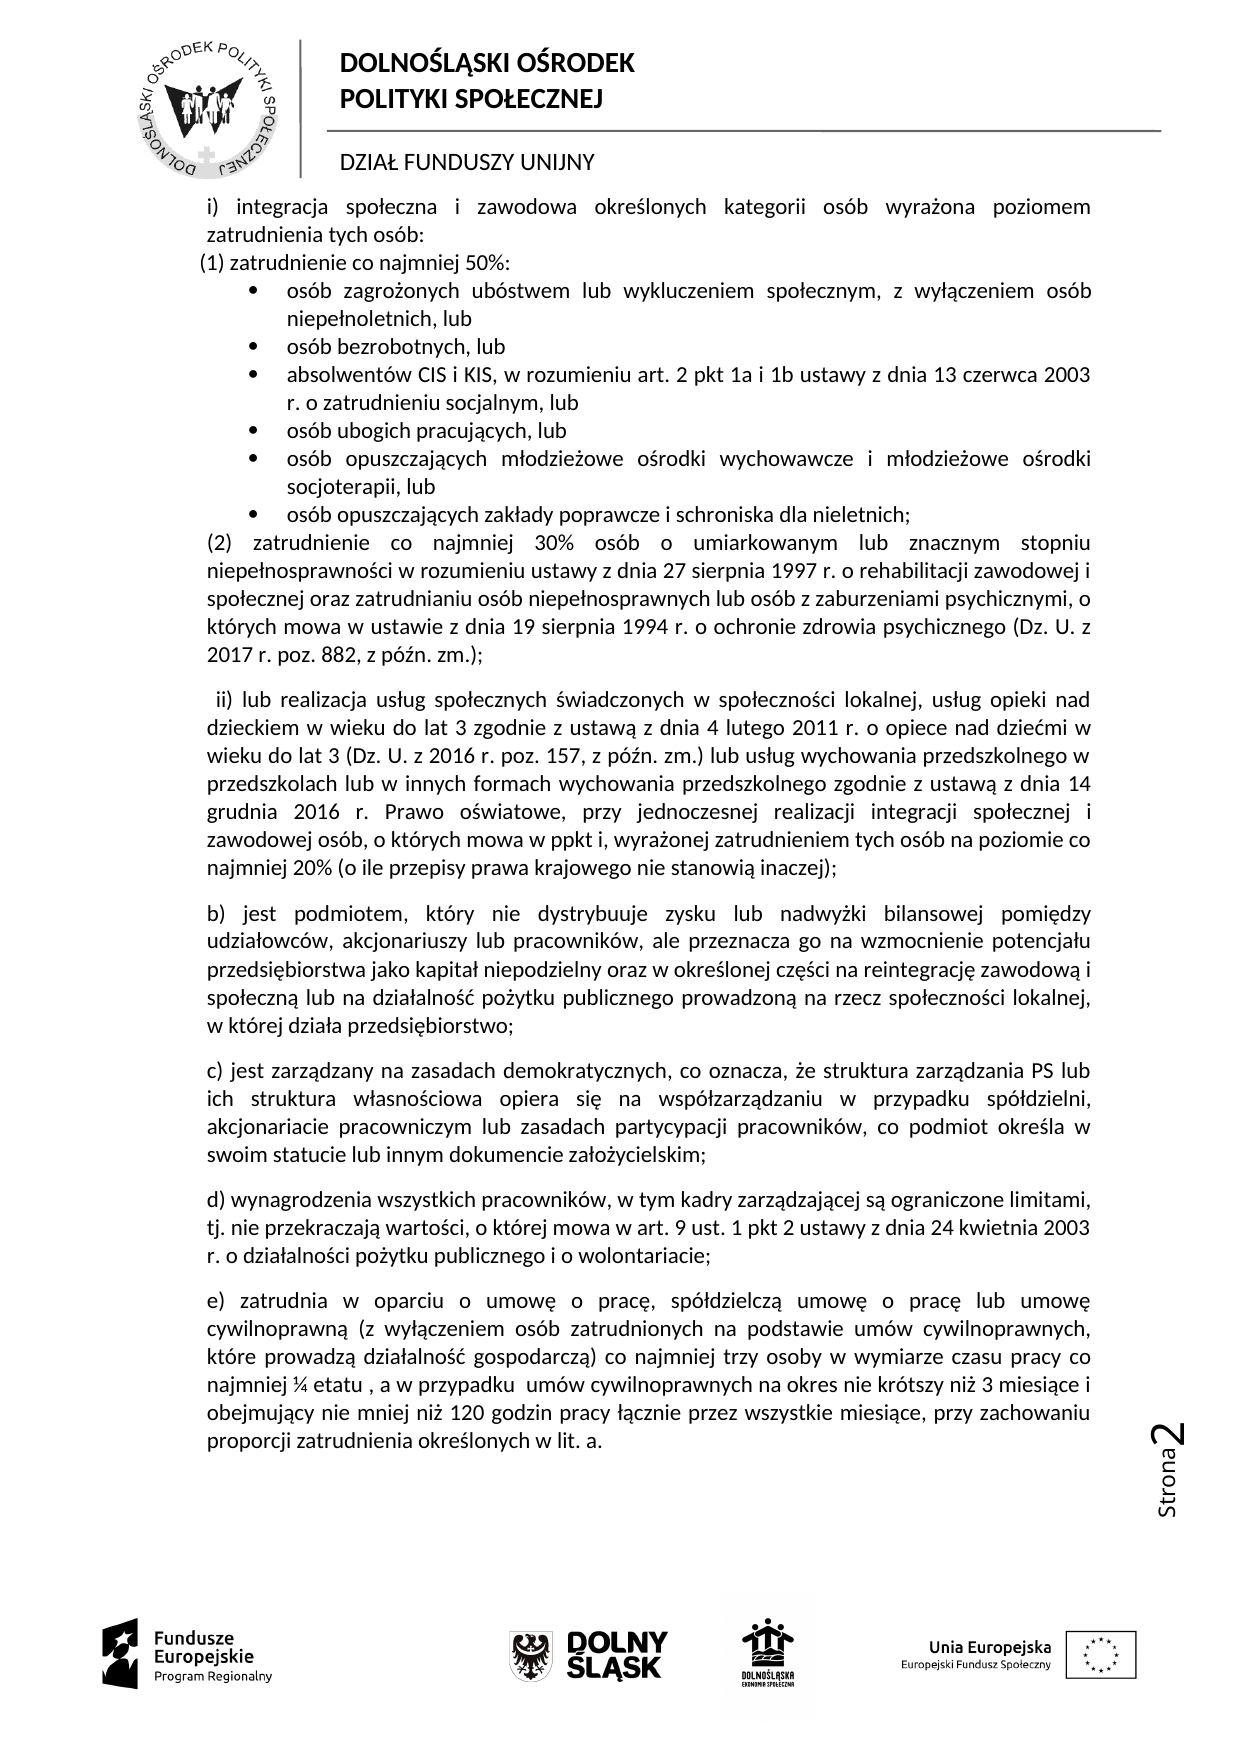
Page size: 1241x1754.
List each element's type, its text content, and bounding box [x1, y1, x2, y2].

list osób opuszczających zakłady poprawcze i schroniska dla nieletnich; [249, 500, 1093, 528]
picture [31, 1553, 1208, 1750]
list absolwentów CIS i KIS, w rozumieniu art. 2 pkt 1a i 1b ustawy z dnia 13 czerwca 2003 r. o zatrudnieniu socjalnym, lub [249, 360, 1093, 416]
text ii) lub realizacja usług społecznych świadczonych w społeczności lokalnej, usług opieki nad dzieckiem w wieku do lat 3 zgodnie z ustawą z dnia 4 lutego 2011 r. o opiece nad dziećmi w wieku do lat 3 (Dz. U. z 2016 r. poz. 157, z późn. zm.) lub usług wychowania przedszkolnego w przedszkolach lub w innych formach wychowania przedszkolnego zgodnie z ustawą z dnia 14 grudnia 2016 r. Prawo oświatowe, przy jednoczesnej realizacji integracji społecznej i zawodowej osób, o których mowa w ppkt i, wyrażonej zatrudnieniem tych osób na poziomie co najmniej 20% (o ile przepisy prawa krajowego nie stanowią inaczej); [207, 685, 1093, 882]
text b) jest podmiotem, który nie dystrybuuje zysku lub nadwyżki bilansowej pomiędzy udziałowców, akcjonariuszy lub pracowników, ale przeznacza go na wzmocnienie potencjału przedsiębiorstwa jako kapitał niepodzielny oraz w określonej części na reintegrację zawodową i społeczną lub na działalność pożytku publicznego prowadzoną na rzecz społeczności lokalnej, w której działa przedsiębiorstwo; [207, 899, 1093, 1039]
text (1) zatrudnienie co najmniej 50%: [148, 248, 1093, 276]
text (2) zatrudnienie co najmniej 30% osób o umiarkowanym lub znacznym stopniu niepełnosprawności w rozumieniu ustawy z dnia 27 sierpnia 1997 r. o rehabilitacji zawodowej i społecznej oraz zatrudnianiu osób niepełnosprawnych lub osób z zaburzeniami psychicznymi, o których mowa w ustawie z dnia 19 sierpnia 1994 r. o ochronie zdrowia psychicznego (Dz. U. z 2017 r. poz. 882, z późn. zm.); [207, 528, 1093, 668]
list osób bezrobotnych, lub [249, 332, 1093, 360]
text e) zatrudnia w oparciu o umowę o pracę, spółdzielczą umowę o pracę lub umowę cywilnoprawną (z wyłączeniem osób zatrudnionych na podstawie umów cywilnoprawnych, które prowadzą działalność gospodarczą) co najmniej trzy osoby w wymiarze czasu pracy co najmniej ¼ etatu , a w przypadku umów cywilnoprawnych na okres nie krótszy niż 3 miesiące i obejmujący nie mniej niż 120 godzin pracy łącznie przez wszystkie miesiące, przy zachowaniu proporcji zatrudnienia określonych w lit. a. [207, 1286, 1093, 1454]
text c) jest zarządzany na zasadach demokratycznych, co oznacza, że struktura zarządzania PS lub ich struktura własnościowa opiera się na współzarządzaniu w przypadku spółdzielni, akcjonariacie pracowniczym lub zasadach partycypacji pracowników, co podmiot określa w swoim statucie lub innym dokumencie założycielskim; [207, 1056, 1093, 1168]
list osób opuszczających młodzieżowe ośrodki wychowawcze i młodzieżowe ośrodki socjoterapii, lub [249, 444, 1093, 500]
list osób zagrożonych ubóstwem lub wykluczeniem społecznym, z wyłączeniem osób niepełnoletnich, lub [249, 276, 1093, 332]
list osób ubogich pracujących, lub [249, 416, 1093, 444]
text d) wynagrodzenia wszystkich pracowników, w tym kadry zarządzającej są ograniczone limitami, tj. nie przekraczają wartości, o której mowa w art. 9 ust. 1 pkt 2 ustawy z dnia 24 kwietnia 2003 r. o działalności pożytku publicznego i o wolontariacie; [207, 1185, 1093, 1269]
text i) integracja społeczna i zawodowa określonych kategorii osób wyrażona poziomem zatrudnienia tych osób: [207, 192, 1093, 248]
